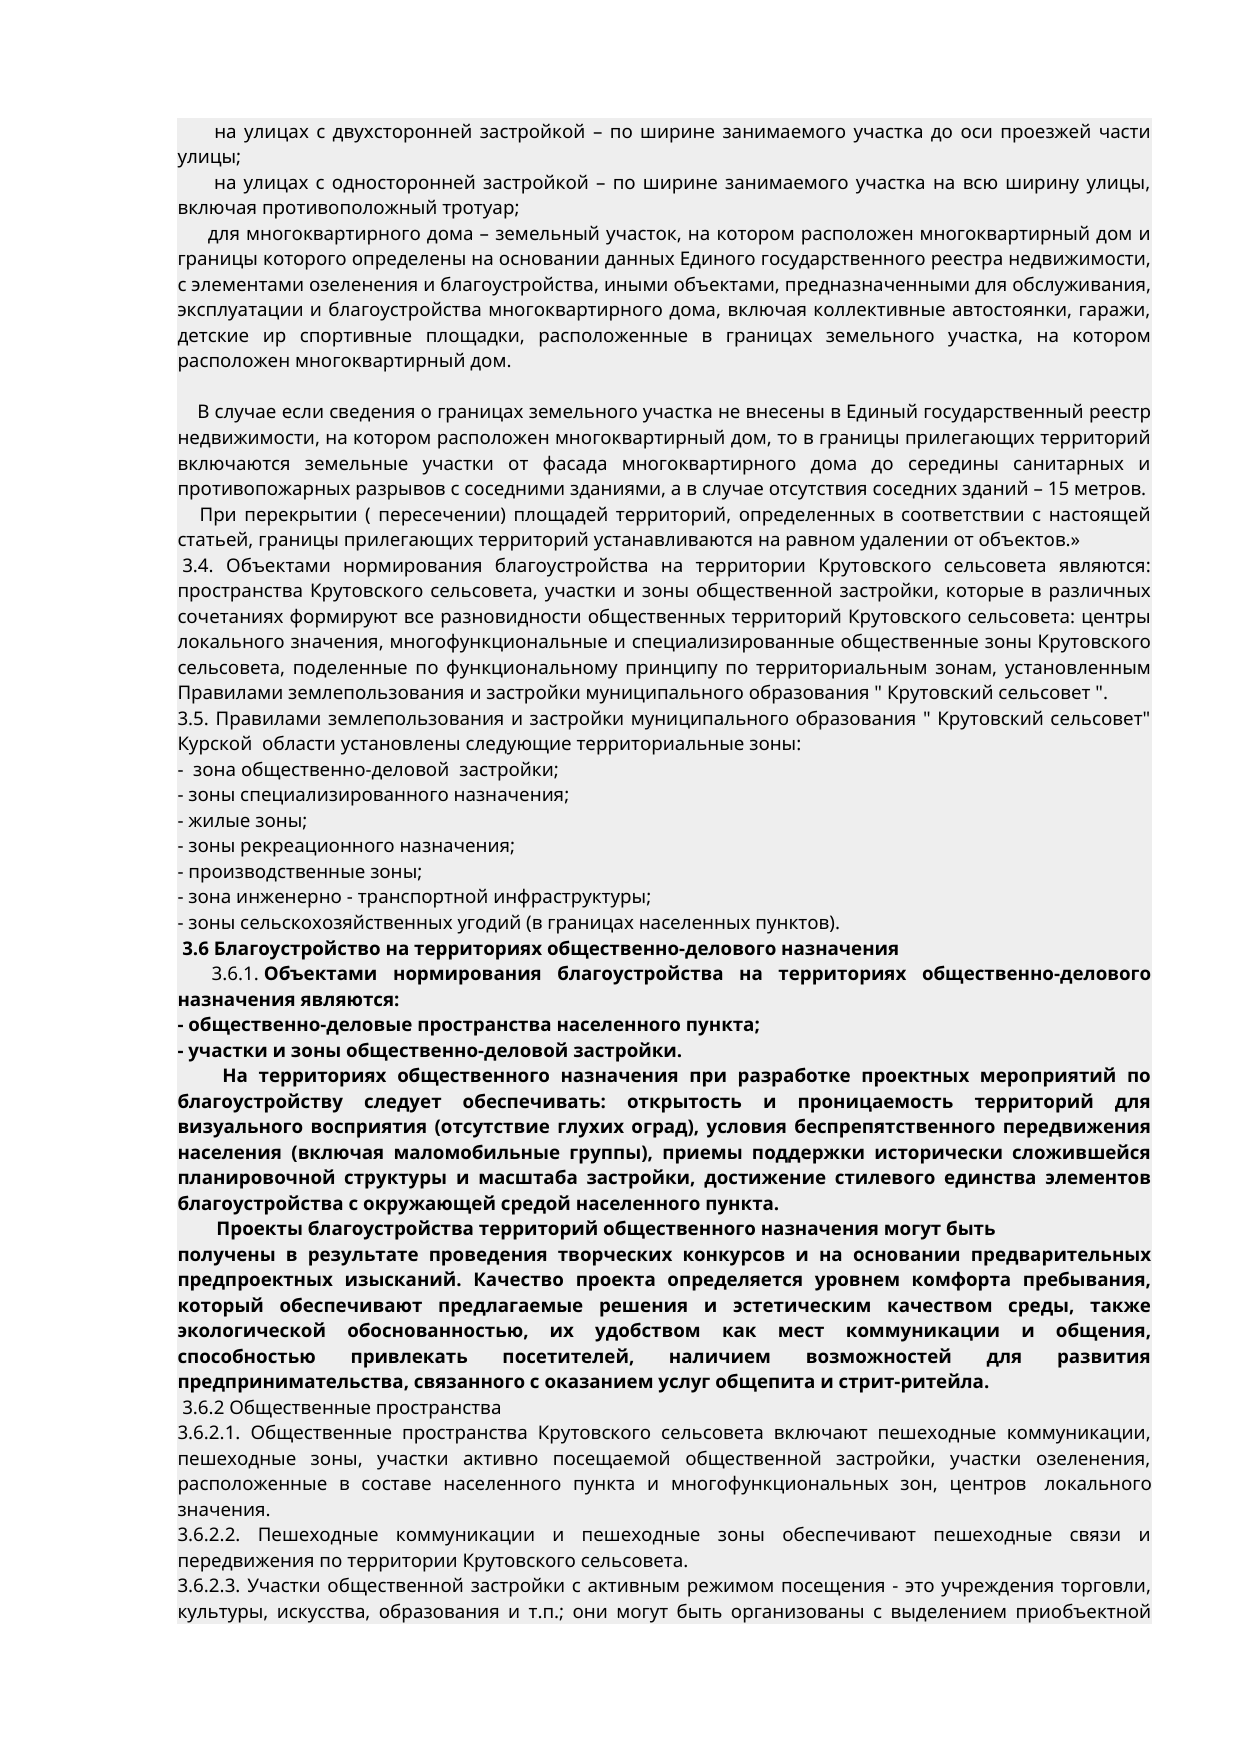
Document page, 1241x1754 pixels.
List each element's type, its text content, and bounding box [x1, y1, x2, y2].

text 3.6.2.1. Общественные пространства Крутовского сельсовета включают пешеходные коммуникации, пешеходные зоны, участки активно посещаемой общественной застройки, участки озеленения, расположенные в составе населенного пункта и многофункциональных зон, центров локального значения. [177, 1420, 1152, 1522]
text 3.6.2 Общественные пространства [177, 1394, 1152, 1420]
text 3.6.1. Объектами нормирования благоустройства на территориях общественно-делового назначения являются: [177, 960, 1152, 1011]
text для многоквартирного дома – земельный участок, на котором расположен многоквартирный дом и границы которого определены на основании данных Единого государственного реестра недвижимости, с элементами озеленения и благоустройства, иными объектами, предназначенными для обслуживания, эксплуатации и благоустройства многоквартирного дома, включая коллективные автостоянки, гаражи, детские ир спортивные площадки, расположенные в границах земельного участка, на котором расположен многоквартирный дом. [177, 220, 1152, 373]
text 3.4. Объектами нормирования благоустройства на территории Крутовского сельсовета являются: пространства Крутовского сельсовета, участки и зоны общественной застройки, которые в различных сочетаниях формируют все разновидности общественных территорий Крутовского сельсовета: центры локального значения, многофункциональные и специализированные общественные зоны Крутовского сельсовета, поделенные по функциональному принципу по территориальным зонам, установленным Правилами землепользования и застройки муниципального образования " Крутовский сельсовет ". [177, 552, 1152, 705]
text В случае если сведения о границах земельного участка не внесены в Единый государственный реестр недвижимости, на котором расположен многоквартирный дом, то в границы прилегающих территорий включаются земельные участки от фасада многоквартирного дома до середины санитарных и противопожарных разрывов с соседними зданиями, а в случае отсутствия соседних зданий – 15 метров. [177, 399, 1152, 501]
text 3.6.2.2. Пешеходные коммуникации и пешеходные зоны обеспечивают пешеходные связи и передвижения по территории Крутовского сельсовета. [177, 1522, 1152, 1573]
text - общественно-деловые пространства населенного пункта; [177, 1011, 1152, 1037]
text - участки и зоны общественно-деловой застройки. [177, 1037, 1152, 1062]
text на улицах с двухсторонней застройкой – по ширине занимаемого участка до оси проезжей части улицы; [177, 118, 1152, 169]
text получены в результате проведения творческих конкурсов и на основании предварительных предпроектных изысканий. Качество проекта определяется уровнем комфорта пребывания, который обеспечивают предлагаемые решения и эстетическим качеством среды, также экологической обоснованностью, их удобством как мест коммуникации и общения, способностью привлекать посетителей, наличием возможностей для развития предпринимательства, связанного с оказанием услуг общепита и стрит-ритейла. [177, 1241, 1152, 1394]
text на улицах с односторонней застройкой – по ширине занимаемого участка на всю ширину улицы, включая противоположный тротуар; [177, 169, 1152, 220]
text 3.6 Благоустройство на территориях общественно-делового назначения [177, 935, 1152, 960]
text - зоны специализированного назначения; [177, 782, 1152, 807]
text - зона общественно-деловой застройки; [177, 756, 1152, 782]
text - зоны сельскохозяйственных угодий (в границах населенных пунктов). [177, 909, 1152, 935]
text - зоны рекреационного назначения; [177, 833, 1152, 858]
text На территориях общественного назначения при разработке проектных мероприятий по благоустройству следует обеспечивать: открытость и проницаемость территорий для визуального восприятия (отсутствие глухих оград), условия беспрепятственного передвижения населения (включая маломобильные группы), приемы поддержки исторически сложившейся планировочной структуры и масштаба застройки, достижение стилевого единства элементов благоустройства с окружающей средой населенного пункта. [177, 1062, 1152, 1216]
text - жилые зоны; [177, 807, 1152, 833]
text - зона инженерно - транспортной инфраструктуры; [177, 884, 1152, 909]
text Проекты благоустройства территорий общественного назначения могут быть [177, 1216, 1152, 1241]
text - производственные зоны; [177, 858, 1152, 884]
text 3.5. Правилами землепользования и застройки муниципального образования " Крутовский сельсовет" Курской области установлены следующие территориальные зоны: [177, 705, 1152, 756]
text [177, 1573, 1152, 1624]
text При перекрытии ( пересечении) площадей территорий, определенных в соответствии с настоящей статьей, границы прилегающих территорий устанавливаются на равном удалении от объектов.» [177, 501, 1152, 552]
